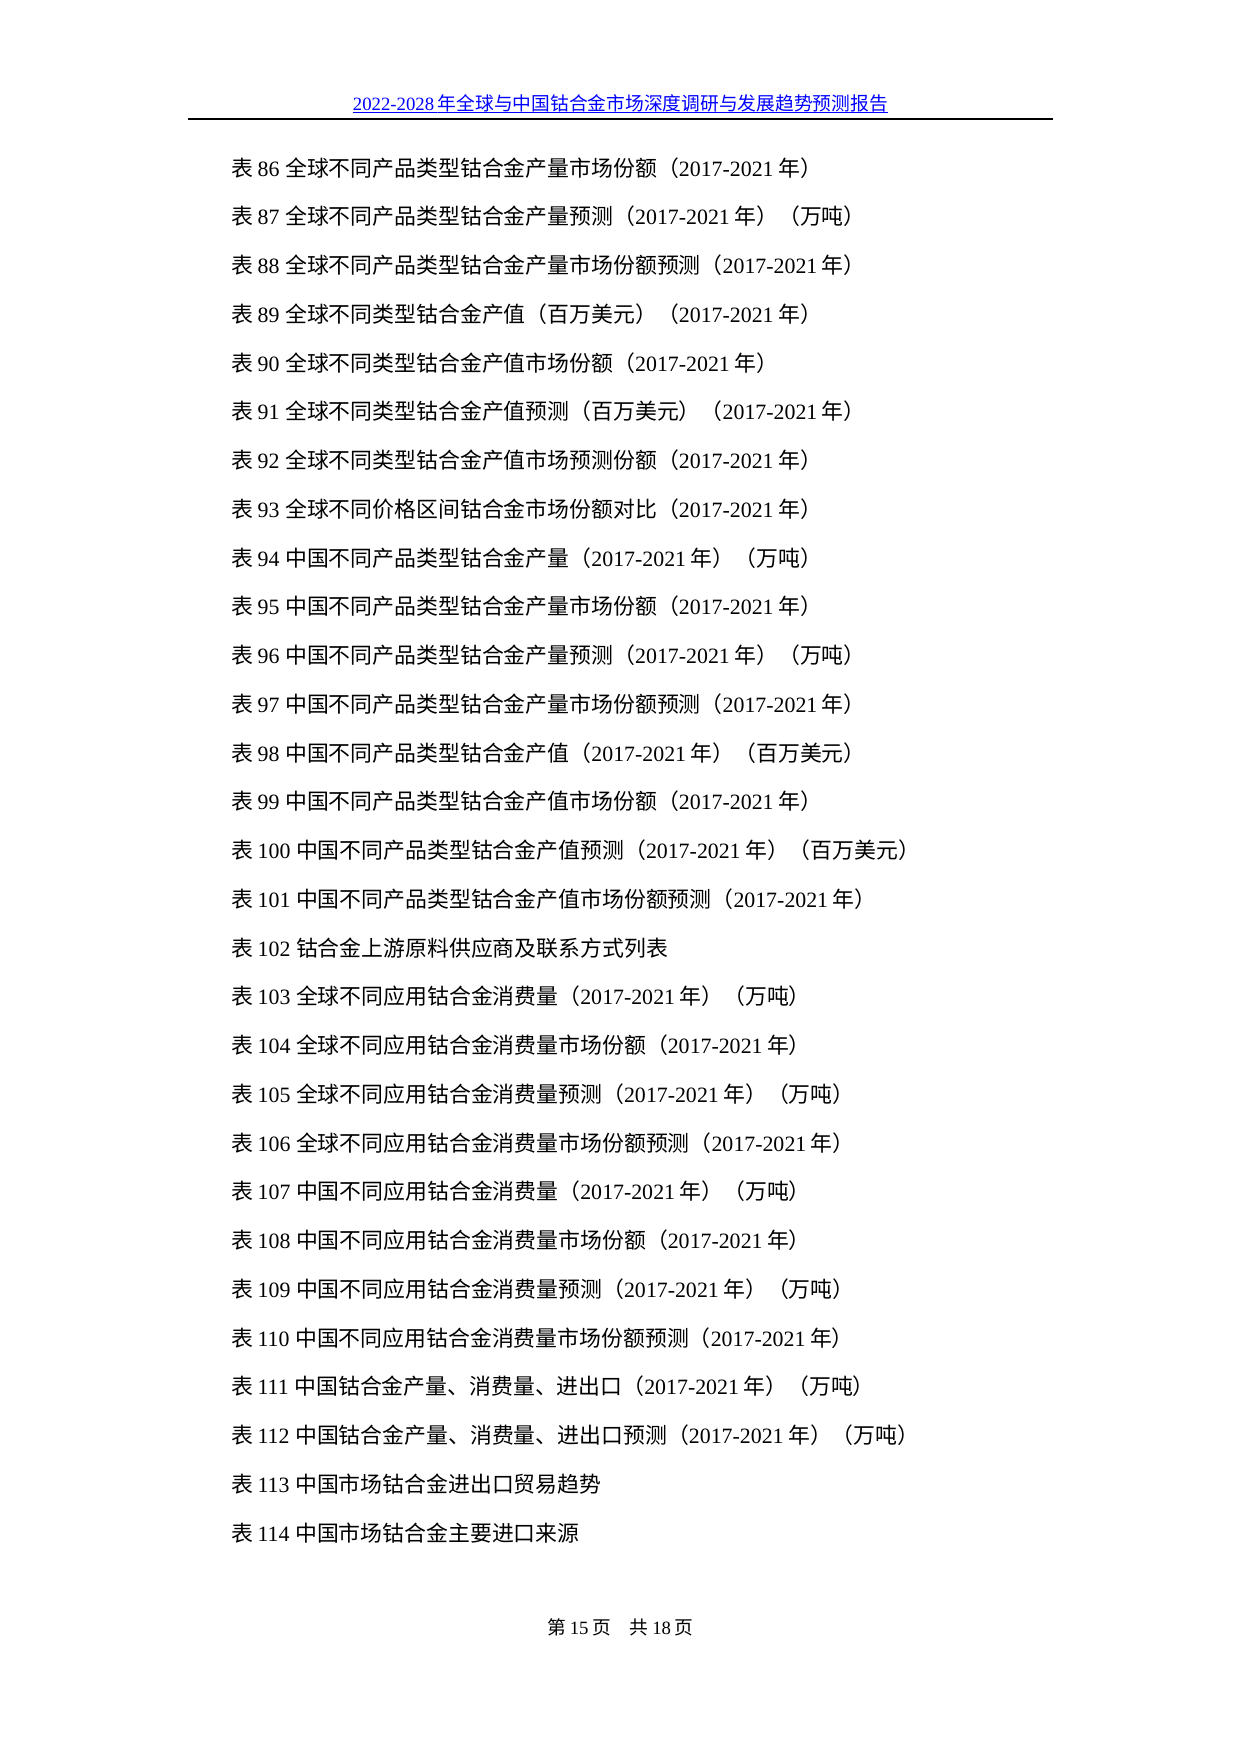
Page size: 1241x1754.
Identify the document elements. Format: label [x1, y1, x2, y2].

text [187, 150, 1053, 1548]
